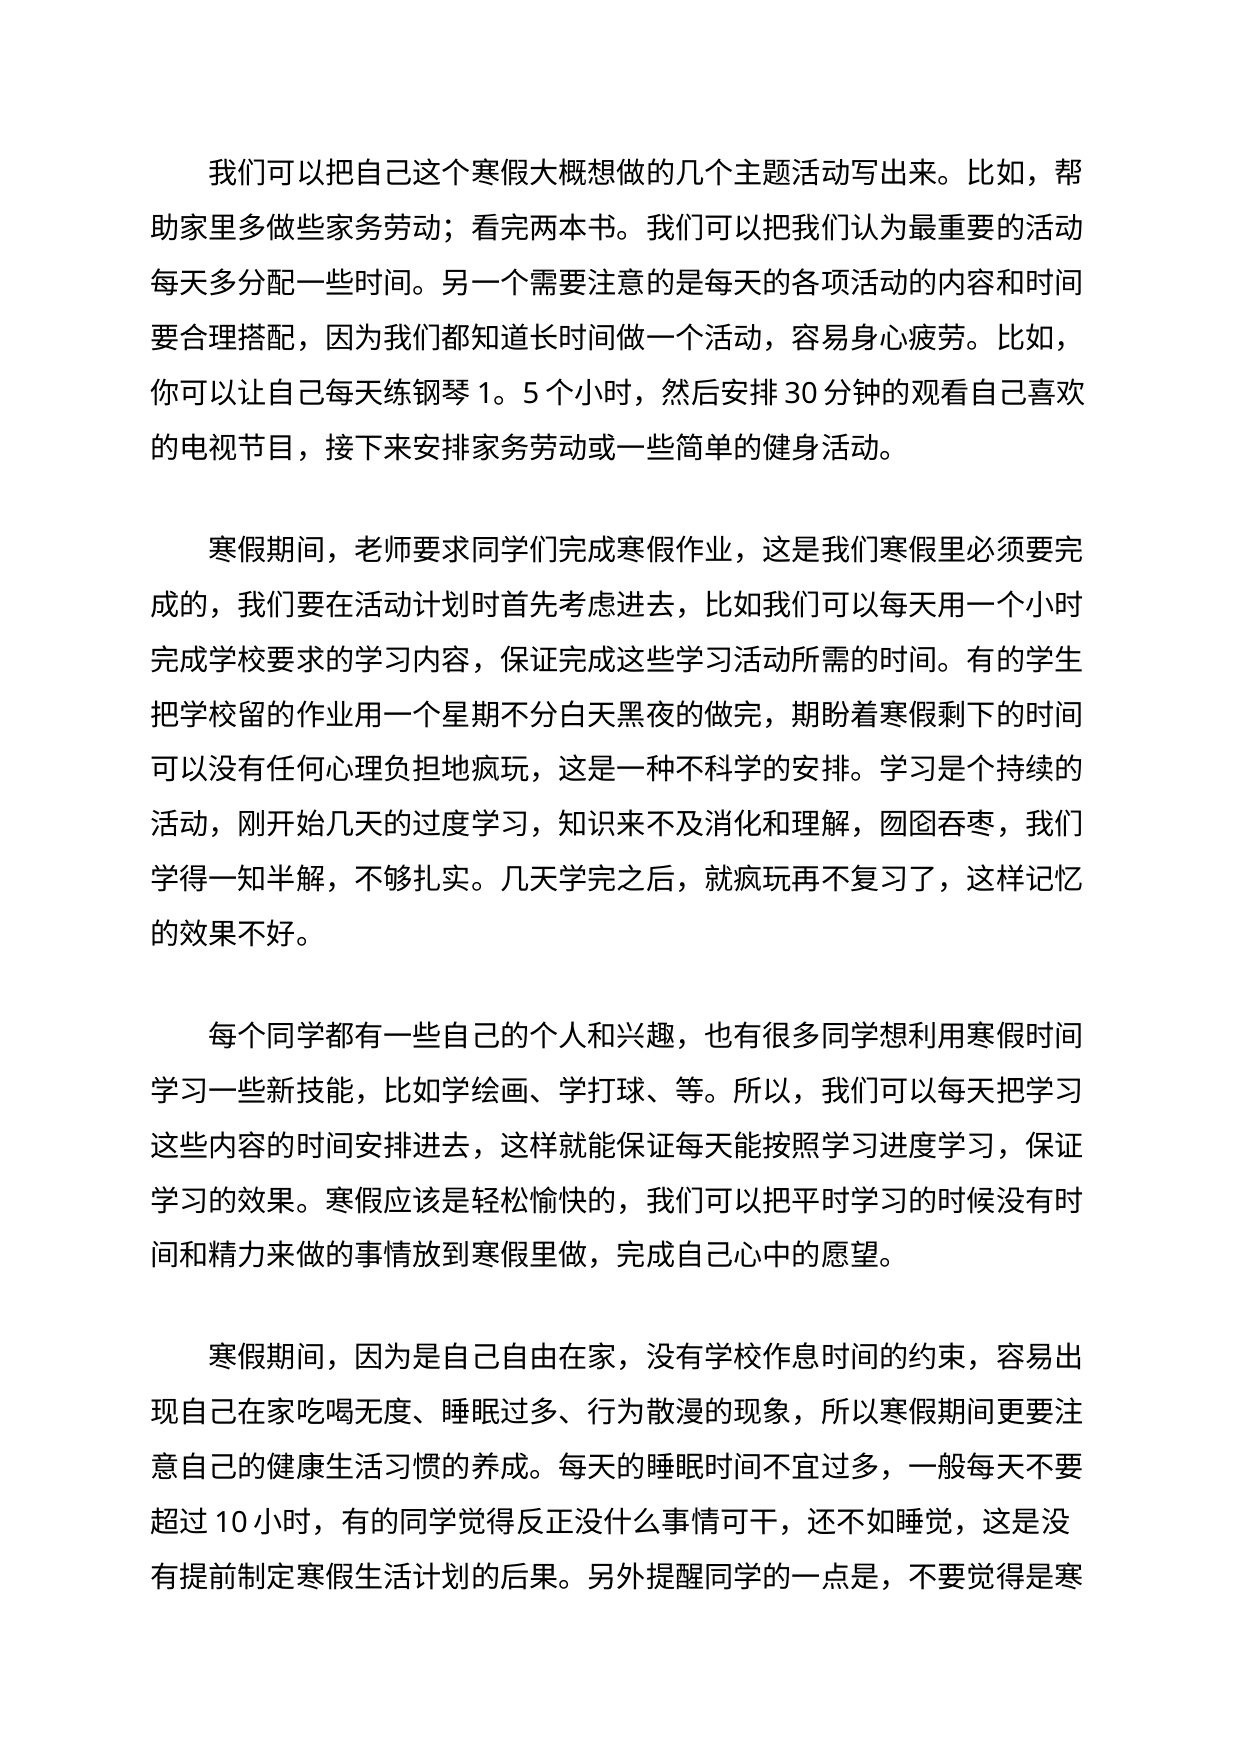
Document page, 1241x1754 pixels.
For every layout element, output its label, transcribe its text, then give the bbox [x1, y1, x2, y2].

text 寒假期间，老师要求同学们完成寒假作业，这是我们寒假里必须要完成的，我们要在活动计划时首先考虑进去，比如我们可以每天用一个小时完成学校要求的学习内容，保证完成这些学习活动所需的时间。有的学生把学校留的作业用一个星期不分白天黑夜的做完，期盼着寒假剩下的时间可以没有任何心理负担地疯玩，这是一种不科学的安排。学习是个持续的活动，刚开始几天的过度学习，知识来不及消化和理解，囫囵吞枣，我们学得一知半解，不够扎实。几天学完之后，就疯玩再不复习了，这样记忆的效果不好。 [150, 526, 1090, 953]
text 我们可以把自己这个寒假大概想做的几个主题活动写出来。比如，帮助家里多做些家务劳动；看完两本书。我们可以把我们认为最重要的活动每天多分配一些时间。另一个需要注意的是每天的各项活动的内容和时间要合理搭配，因为我们都知道长时间做一个活动，容易身心疲劳。比如，你可以让自己每天练钢琴1。5个小时，然后安排30分钟的观看自己喜欢的电视节目，接下来安排家务劳动或一些简单的健身活动。 [150, 150, 1090, 467]
text 每个同学都有一些自己的个人和兴趣，也有很多同学想利用寒假时间学习一些新技能，比如学绘画、学打球、等。所以，我们可以每天把学习这些内容的时间安排进去，这样就能保证每天能按照学习进度学习，保证学习的效果。寒假应该是轻松愉快的，我们可以把平时学习的时候没有时间和精力来做的事情放到寒假里做，完成自己心中的愿望。 [150, 1012, 1090, 1274]
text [150, 1334, 1090, 1596]
